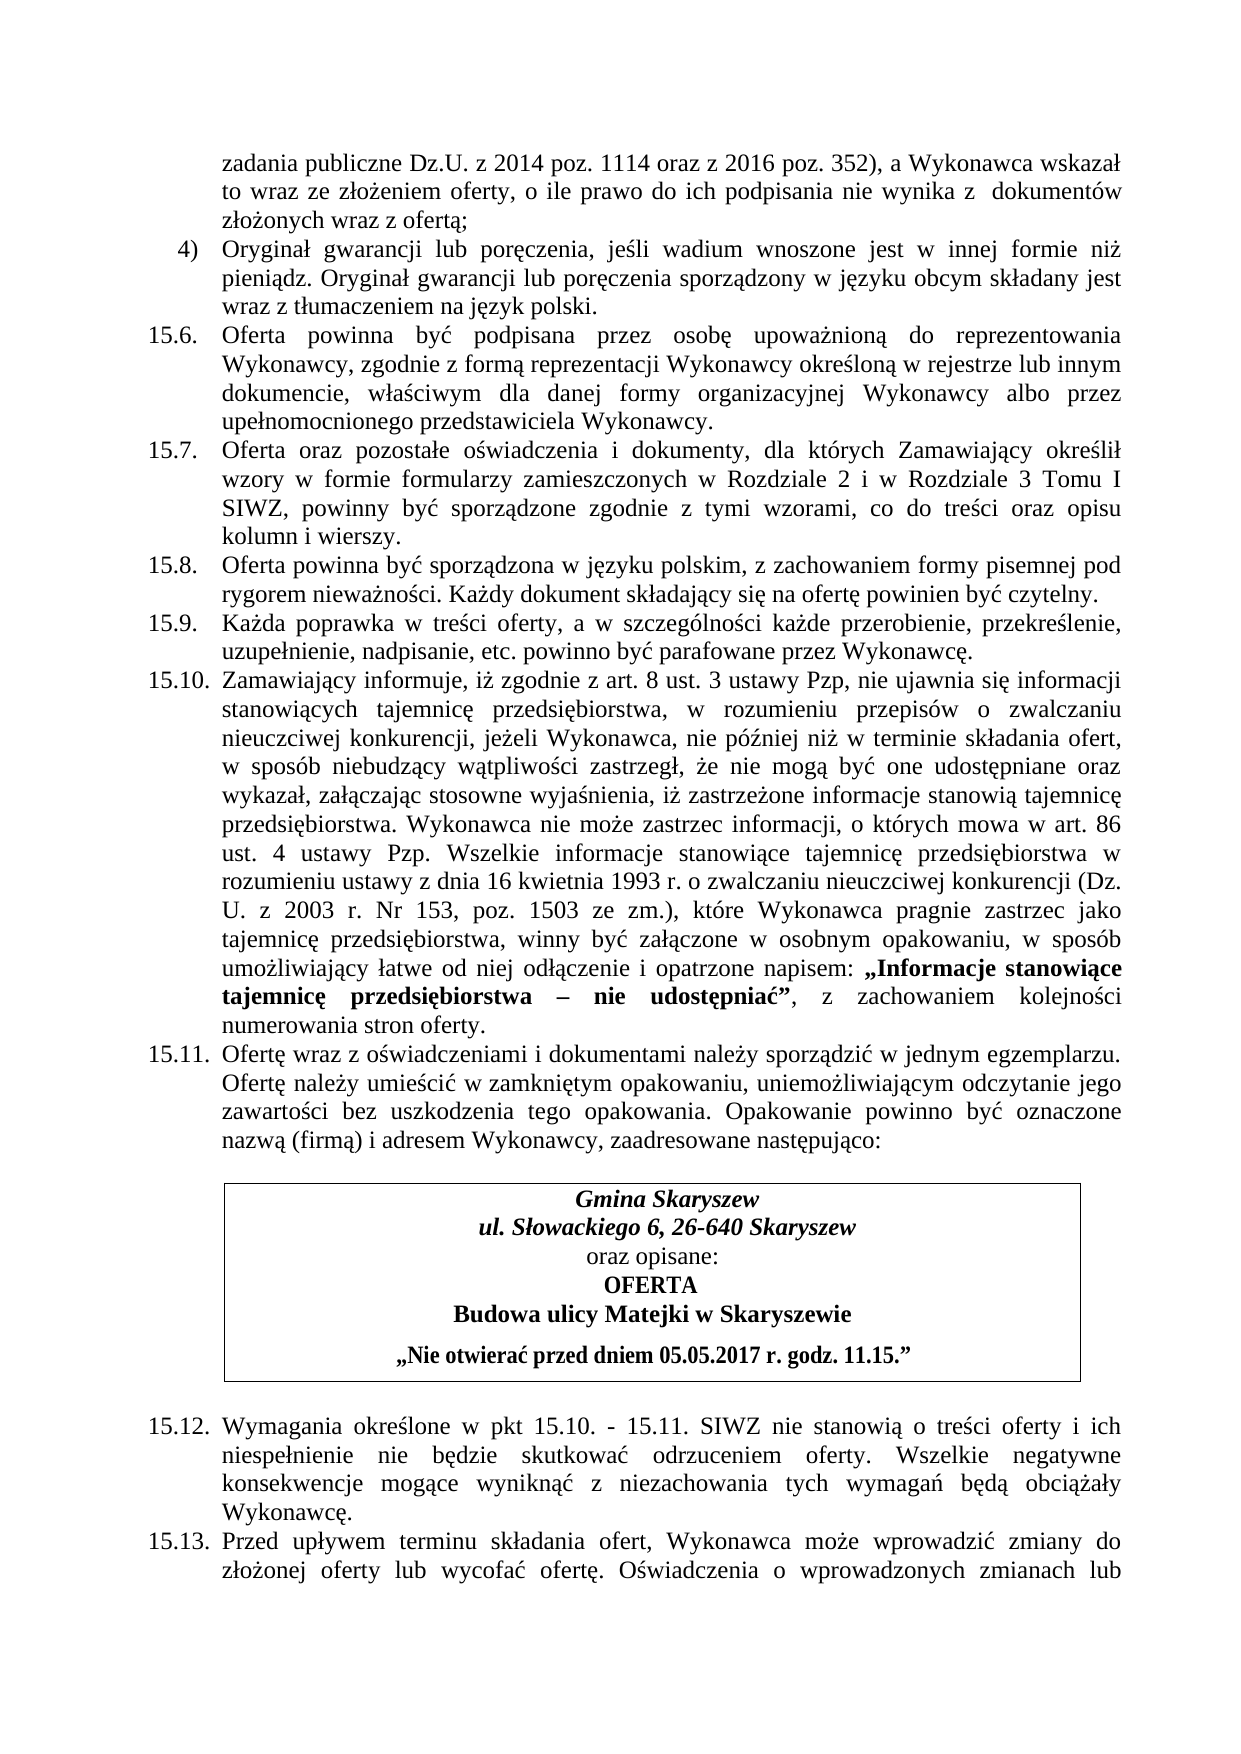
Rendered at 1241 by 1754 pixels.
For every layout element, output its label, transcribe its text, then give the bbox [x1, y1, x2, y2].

text 15.9. Każda poprawka w treści oferty, a w szczególności każde przerobienie, przekreślenie, uzupełnienie, nadpisanie, etc. powinno być parafowane przez Wykonawcę. [148, 608, 1122, 665]
text 15.8. Oferta powinna być sporządzona w języku polskim, z zachowaniem formy pisemnej pod rygorem nieważności. Każdy dokument składający się na ofertę powinien być czytelny. [148, 550, 1122, 608]
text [148, 1526, 1122, 1583]
text 15.12. Wymagania określone w pkt 15.10. - 15.11. SIWZ nie stanowią o treści oferty i ich niespełnienie nie będzie skutkować odrzuceniem oferty. Wszelkie negatywne konsekwencje mogące wyniknąć z niezachowania tych wymagań będą obciążały Wykonawcę. [148, 1411, 1122, 1526]
text 15.7. Oferta oraz pozostałe oświadczenia i dokumenty, dla których Zamawiający określił wzory w formie formularzy zamieszczonych w Rozdziale 2 i w Rozdziale 3 Tomu I SIWZ, powinny być sporządzone zgodnie z tymi wzorami, co do treści oraz opisu kolumn i wierszy. [148, 435, 1122, 550]
text 15.11. Ofertę wraz z oświadczeniami i dokumentami należy sporządzić w jednym egzemplarzu. Ofertę należy umieścić w zamkniętym opakowaniu, uniemożliwiającym odczytanie jego zawartości bez uszkodzenia tego opakowania. Opakowanie powinno być oznaczone nazwą (firmą) i adresem Wykonawcy, zaadresowane następująco: [148, 1039, 1122, 1154]
text 15.10. Zamawiający informuje, iż zgodnie z art. 8 ust. 3 ustawy Pzp, nie ujawnia się informacji stanowiących tajemnicę przedsiębiorstwa, w rozumieniu przepisów o zwalczaniu nieuczciwej konkurencji, jeżeli Wykonawca, nie później niż w terminie składania ofert, w sposób niebudzący wątpliwości zastrzegł, że nie mogą być one udostępniane oraz wykazał, załączając stosowne wyjaśnienia, iż zastrzeżone informacje stanowią tajemnicę przedsiębiorstwa. Wykonawca nie może zastrzec informacji, o których mowa w art. 86 ust. 4 ustawy Pzp. Wszelkie informacje stanowiące tajemnicę przedsiębiorstwa w rozumieniu ustawy z dnia 16 kwietnia 1993 r. o zwalczaniu nieuczciwej konkurencji (Dz. U. z 2003 r. Nr 153, poz. 1503 ze zm.), które Wykonawca pragnie zastrzec jako tajemnicę przedsiębiorstwa, winny być załączone w osobnym opakowaniu, w sposób umożliwiający łatwe od niej odłączenie i opatrzone napisem: „Informacje stanowiące tajemnicę przedsiębiorstwa – nie udostępniać”, z zachowaniem kolejności numerowania stron oferty. [148, 665, 1122, 1039]
table_header Gmina Skaryszew ul. Słowackiego 6, 26-640 Skaryszew oraz opisane: OFERTA Budowa ulicy Matejki w Skaryszewie „Nie otwierać przed dniem 05.05.2017 r. godz. 11.15.” [225, 1184, 1080, 1381]
text 15.6. Oferta powinna być podpisana przez osobę upoważnioną do reprezentowania Wykonawcy, zgodnie z formą reprezentacji Wykonawcy określoną w rejestrze lub innym dokumencie, właściwym dla danej formy organizacyjnej Wykonawcy albo przez upełnomocnionego przedstawiciela Wykonawcy. [148, 320, 1122, 435]
text 4) Oryginał gwarancji lub poręczenia, jeśli wadium wnoszone jest w innej formie niż pieniądz. Oryginał gwarancji lub poręczenia sporządzony w języku obcym składany jest wraz z tłumaczeniem na język polski. [177, 234, 1122, 320]
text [177, 148, 1122, 234]
